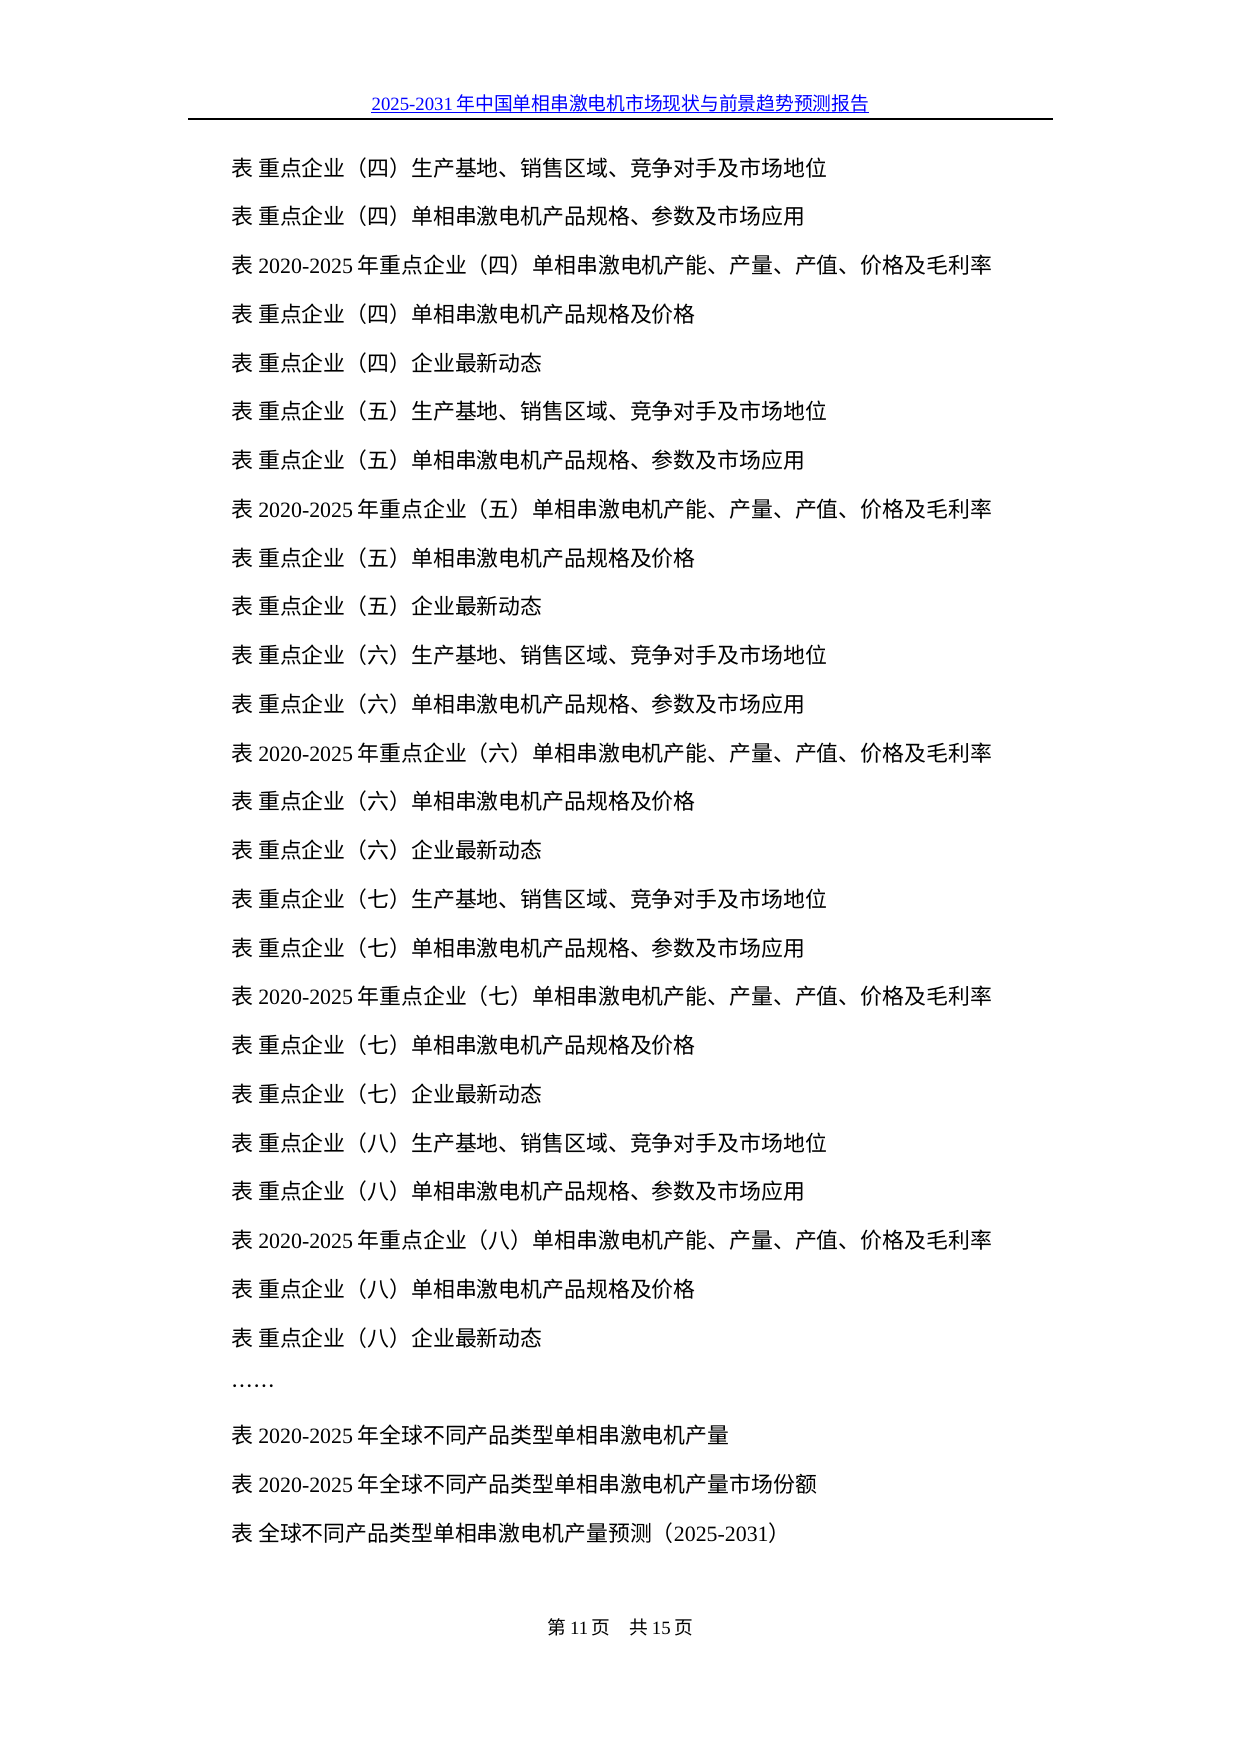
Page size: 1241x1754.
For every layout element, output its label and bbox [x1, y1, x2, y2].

text [187, 150, 1053, 1548]
